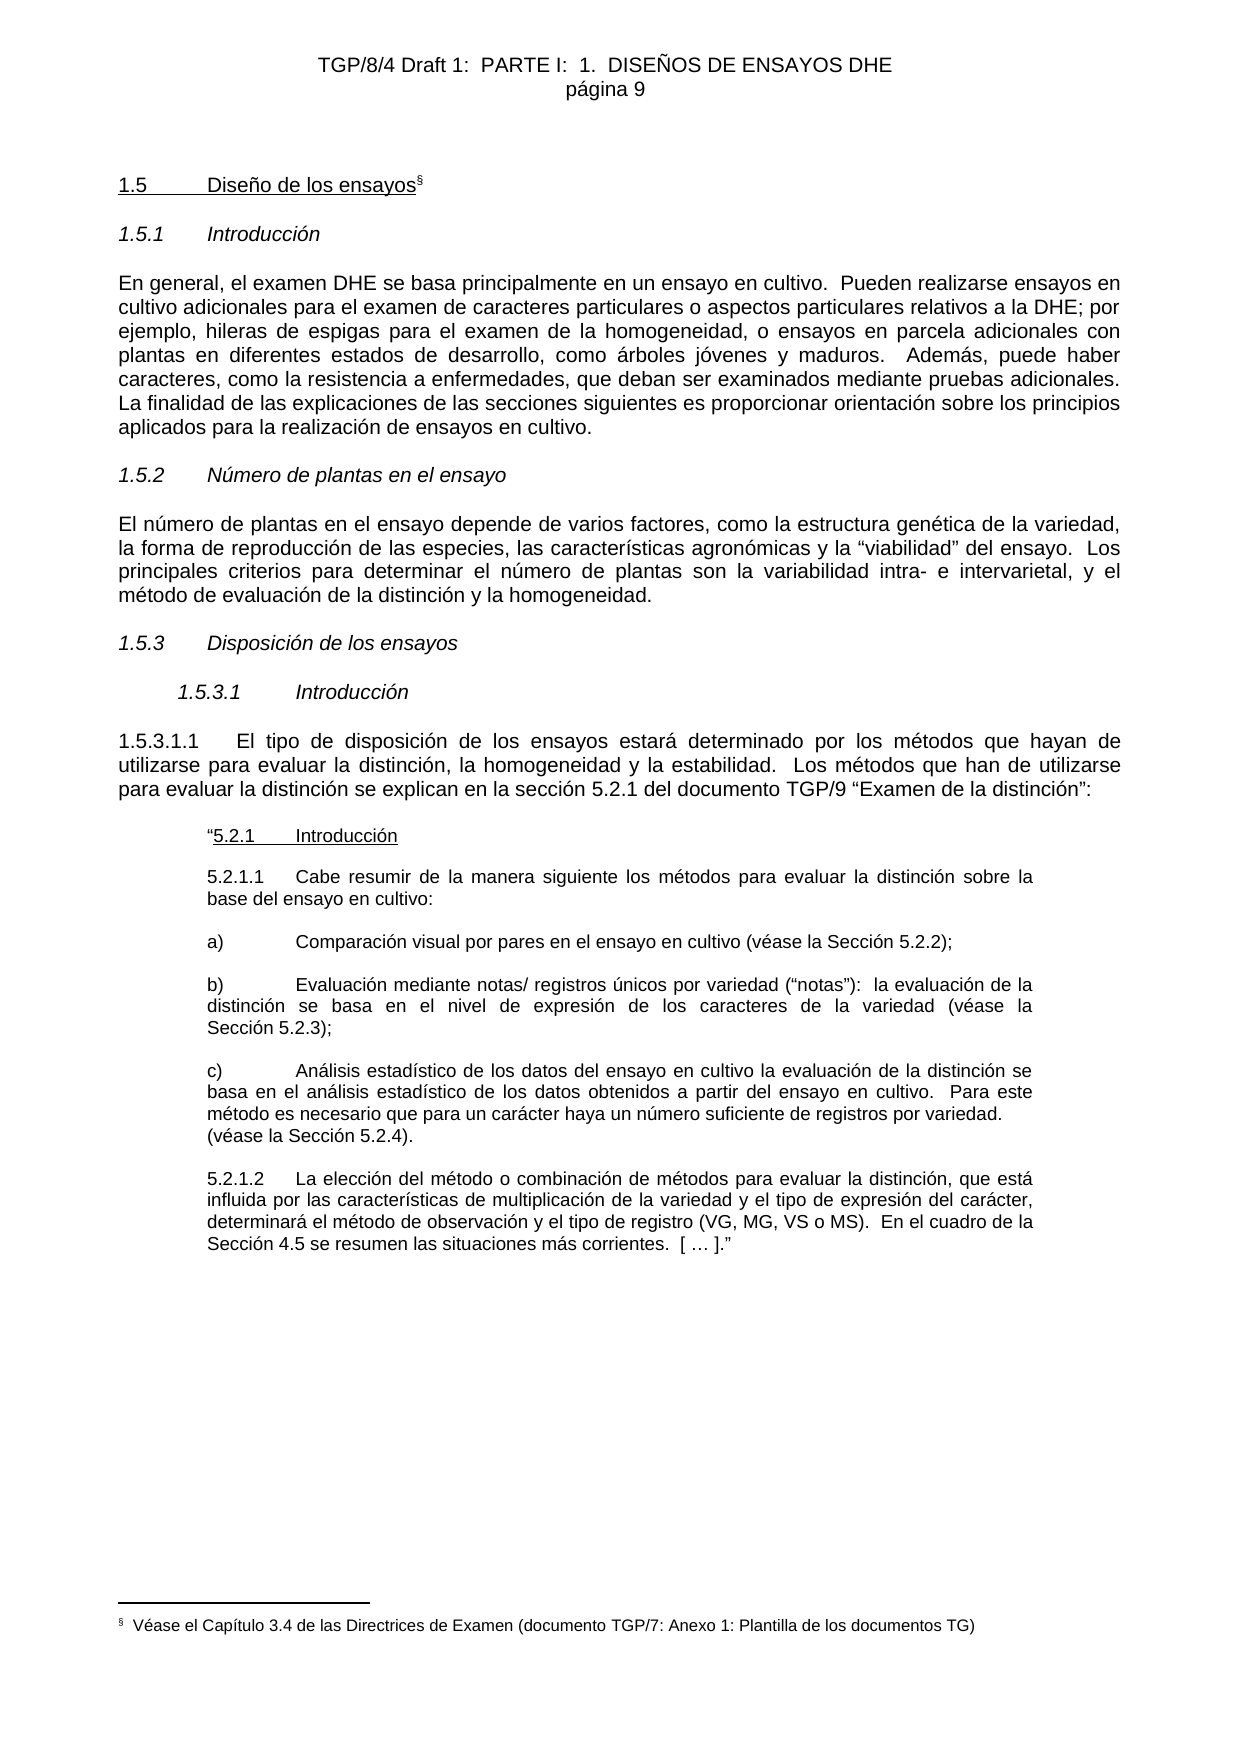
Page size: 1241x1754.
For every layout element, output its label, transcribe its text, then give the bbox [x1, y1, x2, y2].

text (véase la Sección 5.2.4). [207, 1124, 1033, 1146]
text b) Evaluación mediante notas/ registros únicos por variedad (“notas”): la evaluación de la distinción se basa en el nivel de expresión de los caracteres de la variedad (véase la Sección 5.2.3); [207, 973, 1033, 1038]
text a) Comparación visual por pares en el ensayo en cultivo (véase la Sección 5.2.2); [207, 930, 1033, 952]
text “5.2.1 Introducción [207, 825, 1033, 847]
text 5.2.1.2 La elección del método o combinación de métodos para evaluar la distinción, que está influida por las características de multiplicación de la variedad y el tipo de expresión del carácter, determinará el método de observación y el tipo de registro (VG, MG, VS o MS). En el cuadro de la Sección 4.5 se resumen las situaciones más corrientes. [ … ].” [207, 1168, 1033, 1254]
text En general, el examen DHE se basa principalmente en un ensayo en cultivo. Pueden realizarse ensayos en cultivo adicionales para el examen de caracteres particulares o aspectos particulares relativos a la DHE; por ejemplo, hileras de espigas para el examen de la homogeneidad, o ensayos en parcela adicionales con plantas en diferentes estados de desarrollo, como árboles jóvenes y maduros. Además, puede haber caracteres, como la resistencia a enfermedades, que deban ser examinados mediante pruebas adicionales. La finalidad de las explicaciones de las secciones siguientes es proporcionar orientación sobre los principios aplicados para la realización de ensayos en cultivo. [118, 271, 1122, 438]
text 1.5.3.1.1 El tipo de disposición de los ensayos estará determinado por los métodos que hayan de utilizarse para evaluar la distinción, la homogeneidad y la estabilidad. Los métodos que han de utilizarse para evaluar la distinción se explican en la sección 5.2.1 del documento TGP/9 “Examen de la distinción”: [118, 729, 1122, 801]
subtitle 1.5.3 Disposición de los ensayos [118, 631, 1122, 655]
text c) Análisis estadístico de los datos del ensayo en cultivo la evaluación de la distinción se basa en el análisis estadístico de los datos obtenidos a partir del ensayo en cultivo. Para este método es necesario que para un carácter haya un número suficiente de registros por variedad. [207, 1060, 1033, 1124]
text 5.2.1.1 Cabe resumir de la manera siguiente los métodos para evaluar la distinción sobre la base del ensayo en cultivo: [207, 866, 1033, 909]
subtitle 1.5.3.1 Introducción [177, 680, 1122, 704]
subtitle 1.5 Diseño de los ensayos [118, 173, 1122, 197]
text El número de plantas en el ensayo depende de varios factores, como la estructura genética de la variedad, la forma de reproducción de las especies, las características agronómicas y la “viabilidad” del ensayo. Los principales criterios para determinar el número de plantas son la variabilidad intra- e intervarietal, y el método de evaluación de la distinción y la homogeneidad. [118, 511, 1122, 607]
subtitle 1.5.2 Número de plantas en el ensayo [118, 462, 1122, 486]
subtitle 1.5.1 Introducción [118, 222, 1122, 246]
